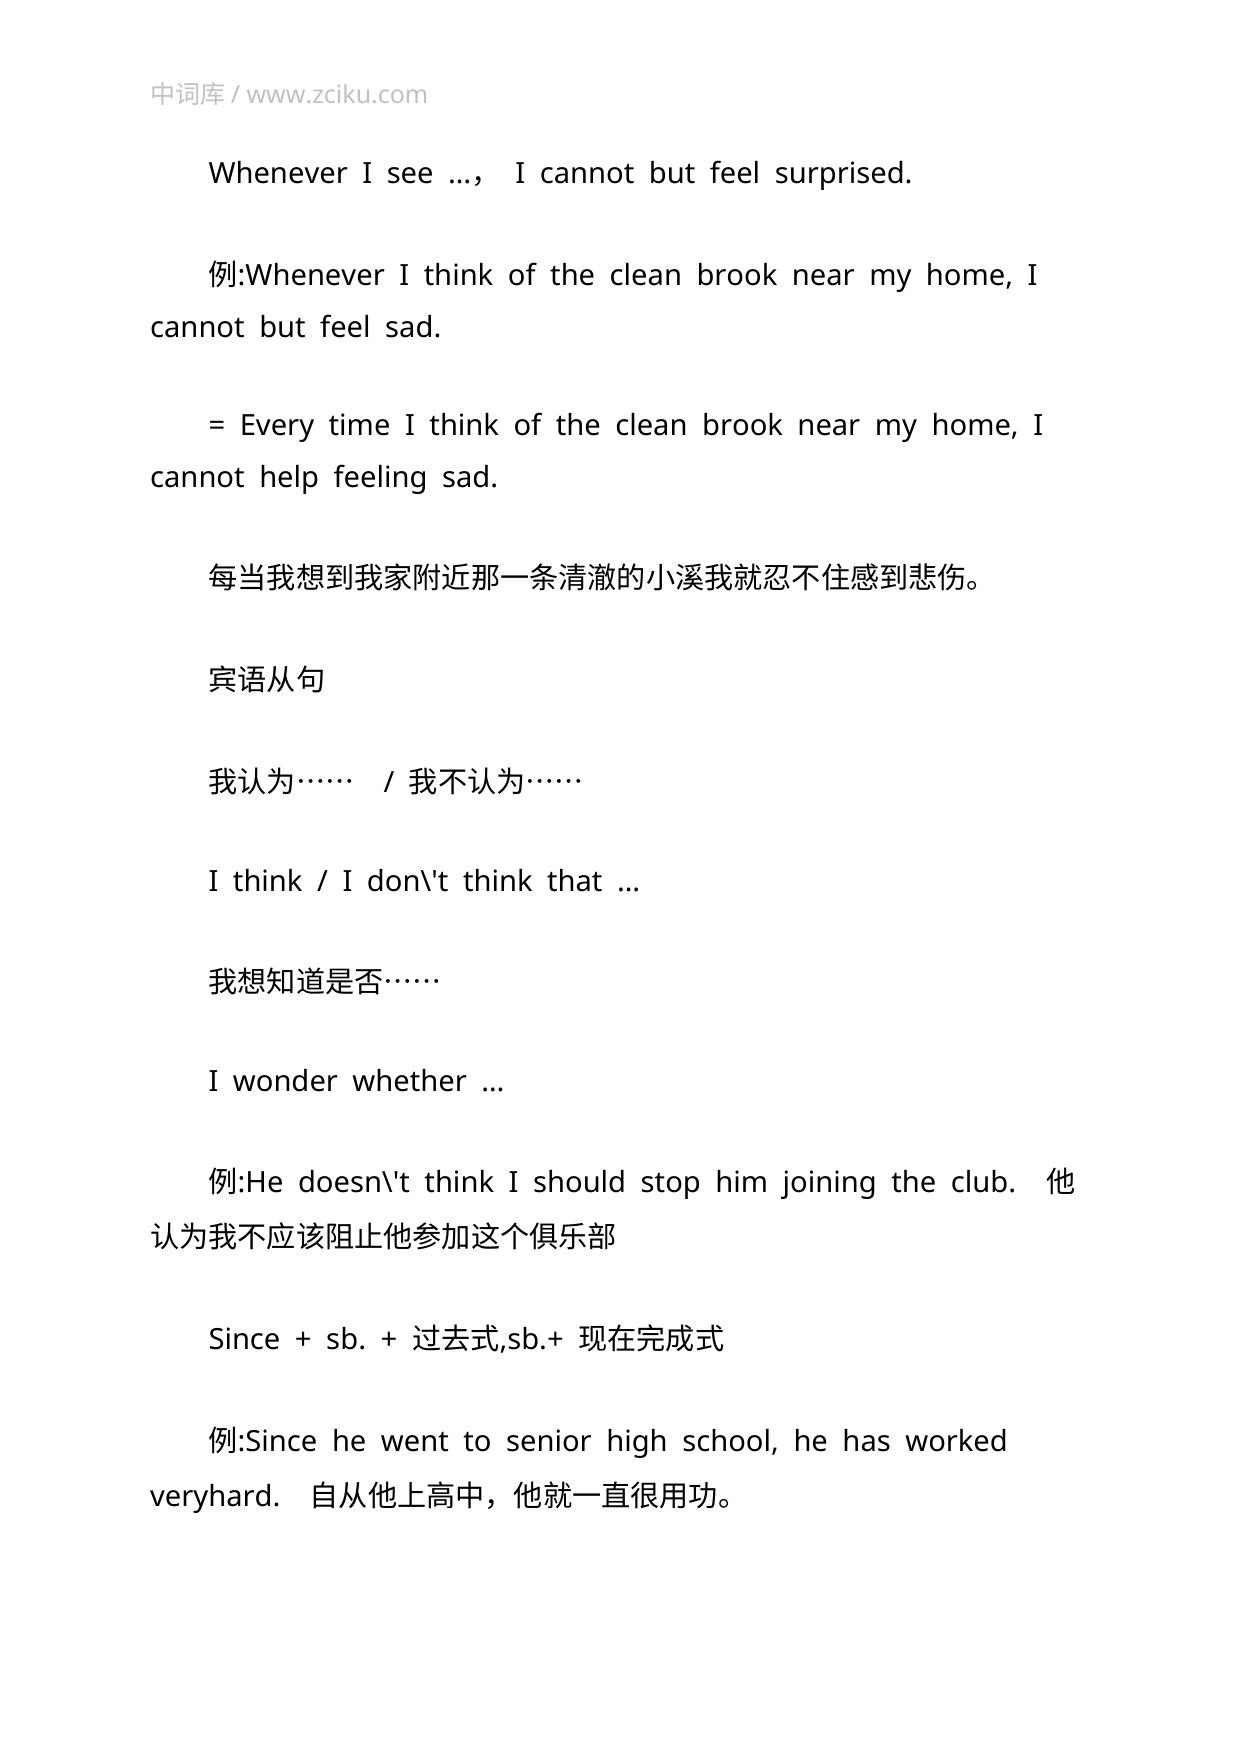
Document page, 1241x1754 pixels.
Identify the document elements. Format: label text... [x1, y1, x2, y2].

text 宾语从句 [150, 656, 1090, 699]
text 我认为…… / 我不认为…… [150, 758, 1090, 801]
text 我想知道是否…… [150, 959, 1090, 1001]
text 例:He doesn\'t think I should stop him joining the club. 他认为我不应该阻止他参加这个俱乐部 [150, 1159, 1090, 1256]
text I wonder whether … [150, 1060, 1090, 1100]
text Whenever I see …， I cannot but feel surprised. [150, 150, 1090, 192]
text I think / I don\'t think that … [150, 860, 1090, 900]
text 每当我想到我家附近那一条清澈的小溪我就忍不住感到悲伤。 [150, 555, 1090, 597]
text = Every time I think of the clean brook near my home, I cannot help feeling sad. [150, 405, 1090, 496]
text 例:Since he went to senior high school, he has worked veryhard. 自从他上高中，他就一直很用功。 [150, 1418, 1090, 1515]
text 例:Whenever I think of the clean brook near my home, I cannot but feel sad. [150, 252, 1090, 346]
text Since + sb. + 过去式,sb.+ 现在完成式 [150, 1316, 1090, 1358]
